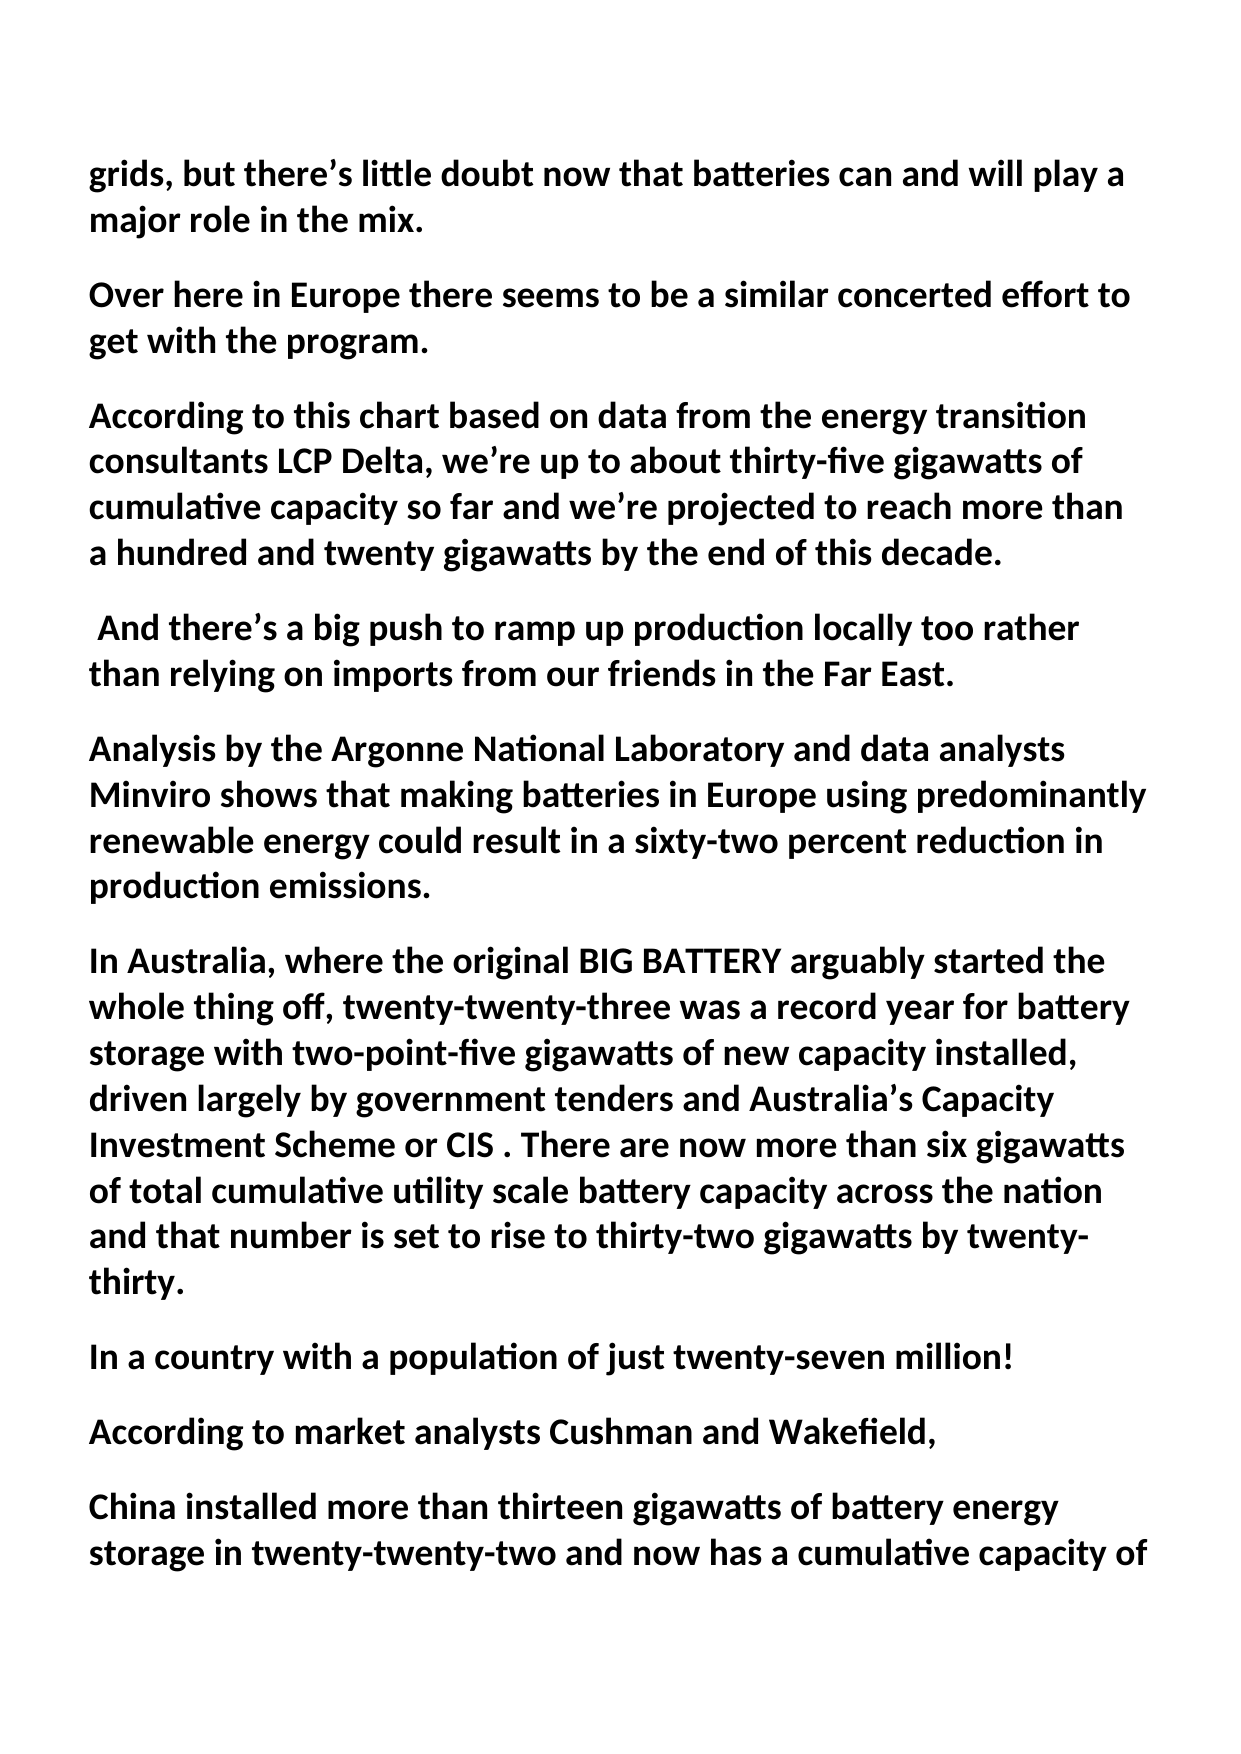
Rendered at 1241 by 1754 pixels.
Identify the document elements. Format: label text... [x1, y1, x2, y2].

text In Australia, where the original BIG BATTERY arguably started the whole thing off, twenty-twenty-three was a record year for battery storage with two-point-five gigawatts of new capacity installed, driven largely by government tenders and Australia’s Capacity Investment Scheme or CIS . There are now more than six gigawatts of total cumulative utility scale battery capacity across the nation and that number is set to rise to thirty-two gigawatts by twenty-thirty. [89, 937, 1152, 1304]
text According to this chart based on data from the energy transition consultants LCP Delta, we’re up to about thirty-five gigawatts of cumulative capacity so far and we’re projected to reach more than a hundred and twenty gigawatts by the end of this decade. [89, 392, 1152, 575]
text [89, 150, 1152, 242]
text In a country with a population of just twenty-seven million! [89, 1333, 1152, 1379]
text Over here in Europe there seems to be a similar concerted effort to get with the program. [89, 271, 1152, 362]
text Analysis by the Argonne National Laboratory and data analysts Minviro shows that making batteries in Europe using predominantly renewable energy could result in a sixty-two percent reduction in production emissions. [89, 725, 1152, 908]
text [89, 1483, 1152, 1575]
text And there’s a big push to ramp up production locally too rather than relying on imports from our friends in the Far East. [89, 604, 1152, 696]
text According to market analysts Cushman and Wakefield, [89, 1408, 1152, 1454]
